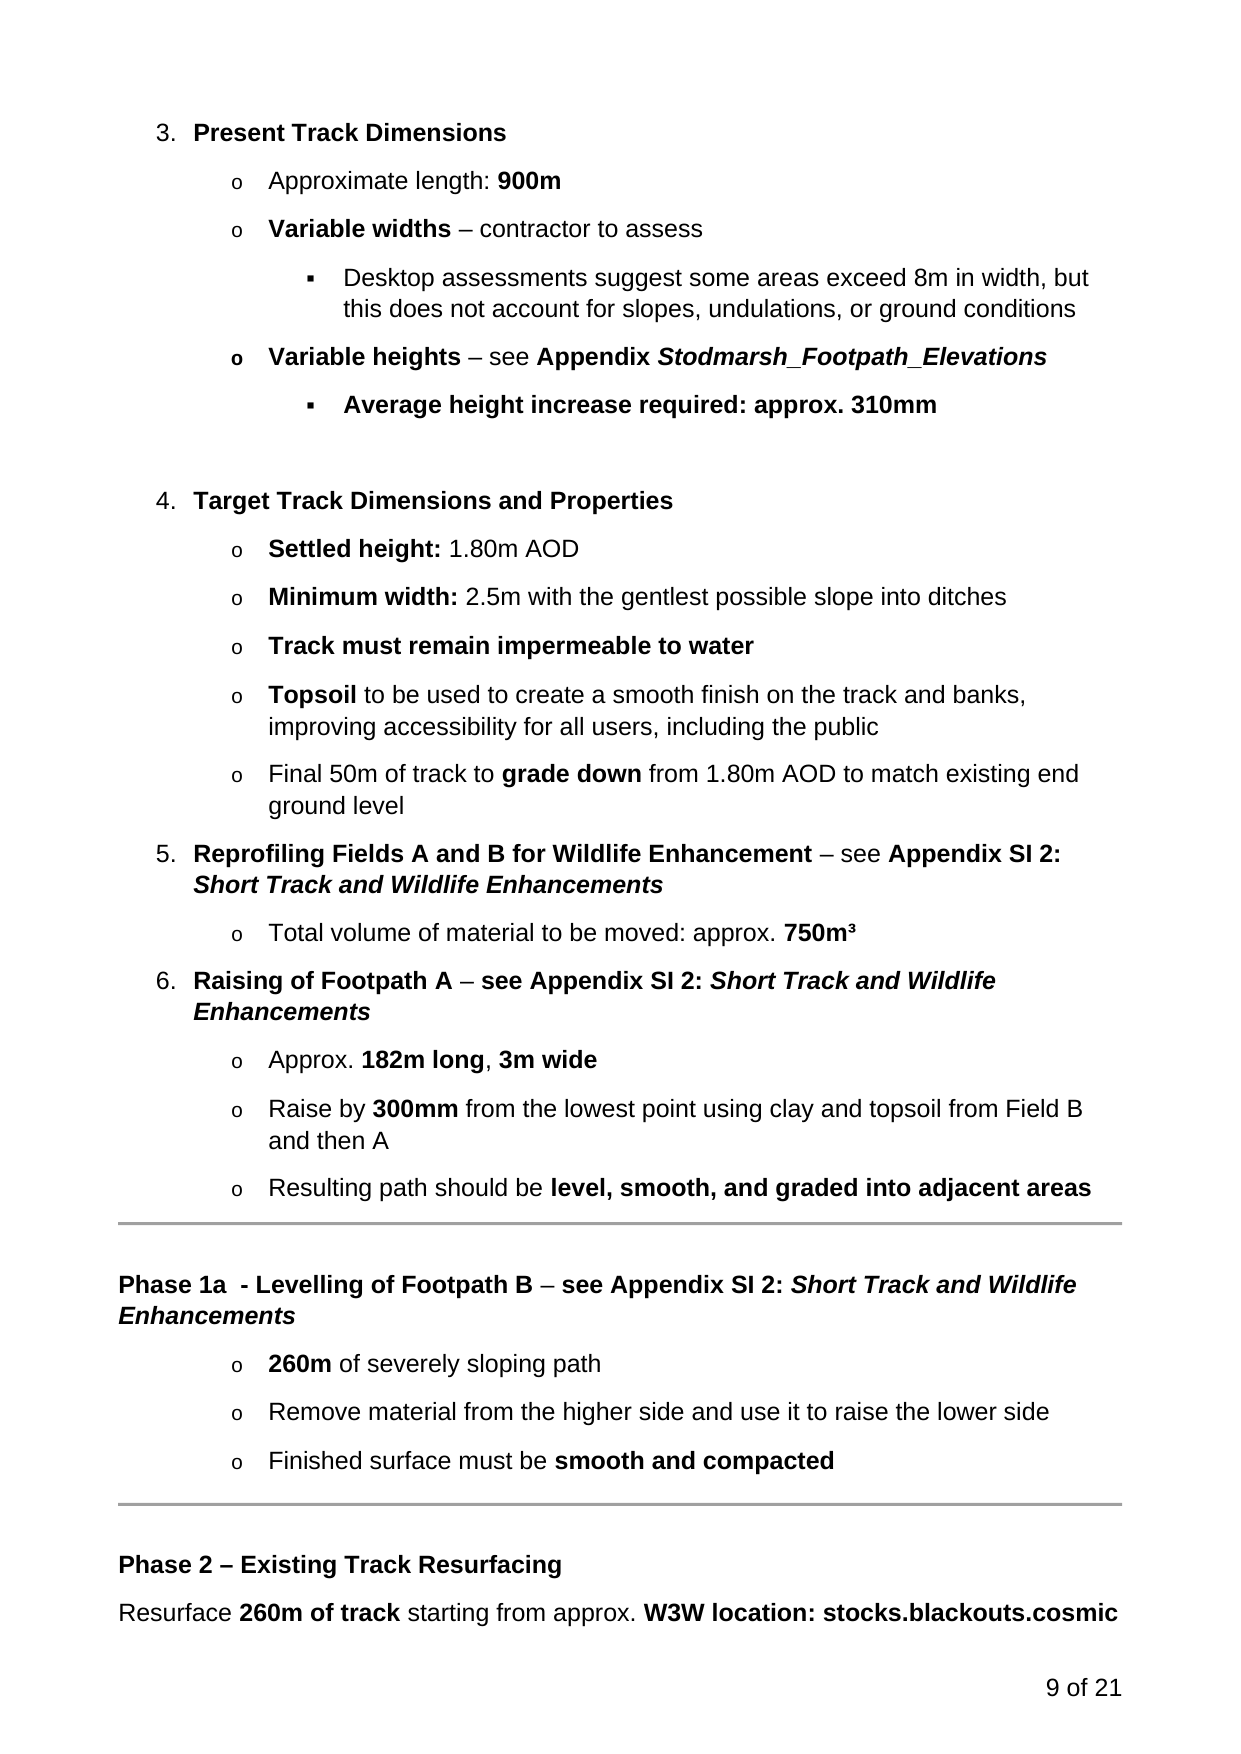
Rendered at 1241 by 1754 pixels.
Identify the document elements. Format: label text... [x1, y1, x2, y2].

list Track must remain impermeable to water [231, 631, 1122, 661]
list Total volume of material to be moved: approx. 750m³ [231, 918, 1122, 947]
list Final 50m of track to grade down from 1.80m AOD to match existing end ground level [231, 759, 1122, 820]
list Raising of Footpath A – see Appendix SI 2: Short Track and Wildlife Enhancements [156, 966, 1122, 1026]
list Approx. 182m long, 3m wide [231, 1045, 1122, 1075]
list Target Track Dimensions and Properties [156, 486, 1122, 515]
list Present Track Dimensions [156, 118, 1122, 147]
text Resurface 260m of track starting from approx. W3W location: stocks.blackouts.cosmic [118, 1598, 1122, 1627]
list Raise by 300mm from the lowest point using clay and topsoil from Field B and then A [231, 1094, 1122, 1154]
text Phase 1a - Levelling of Footpath B – see Appendix SI 2: Short Track and Wildlife Enhancements [118, 1270, 1122, 1329]
list Variable heights – see Appendix Stodmarsh_Footpath_Elevations [231, 342, 1122, 372]
list Average height increase required: approx. 310mm [306, 391, 1122, 419]
list Minimum width: 2.5m with the gentlest possible slope into ditches [231, 582, 1122, 612]
list Approximate length: 900m [231, 166, 1122, 196]
list Finished surface must be smooth and compacted [231, 1446, 1122, 1476]
list Remove material from the higher side and use it to raise the lower side [231, 1397, 1122, 1427]
list 260m of severely sloping path [231, 1348, 1122, 1378]
list Desktop assessments suggest some areas exceed 8m in width, but this does not account for slopes, undulations, or ground conditions [306, 263, 1122, 323]
text Phase 2 – Existing Track Resurfacing [118, 1551, 1122, 1579]
list Topsoil to be used to create a smooth finish on the track and banks, improving accessibility for all users, including the public [231, 679, 1122, 740]
list Settled height: 1.80m AOD [231, 534, 1122, 563]
list Variable widths – contractor to assess [231, 214, 1122, 244]
list Resulting path should be level, smooth, and graded into adjacent areas [231, 1173, 1122, 1203]
list Reprofiling Fields A and B for Wildlife Enhancement – see Appendix SI 2: Short Track and Wildlife Enhancements [156, 839, 1122, 899]
